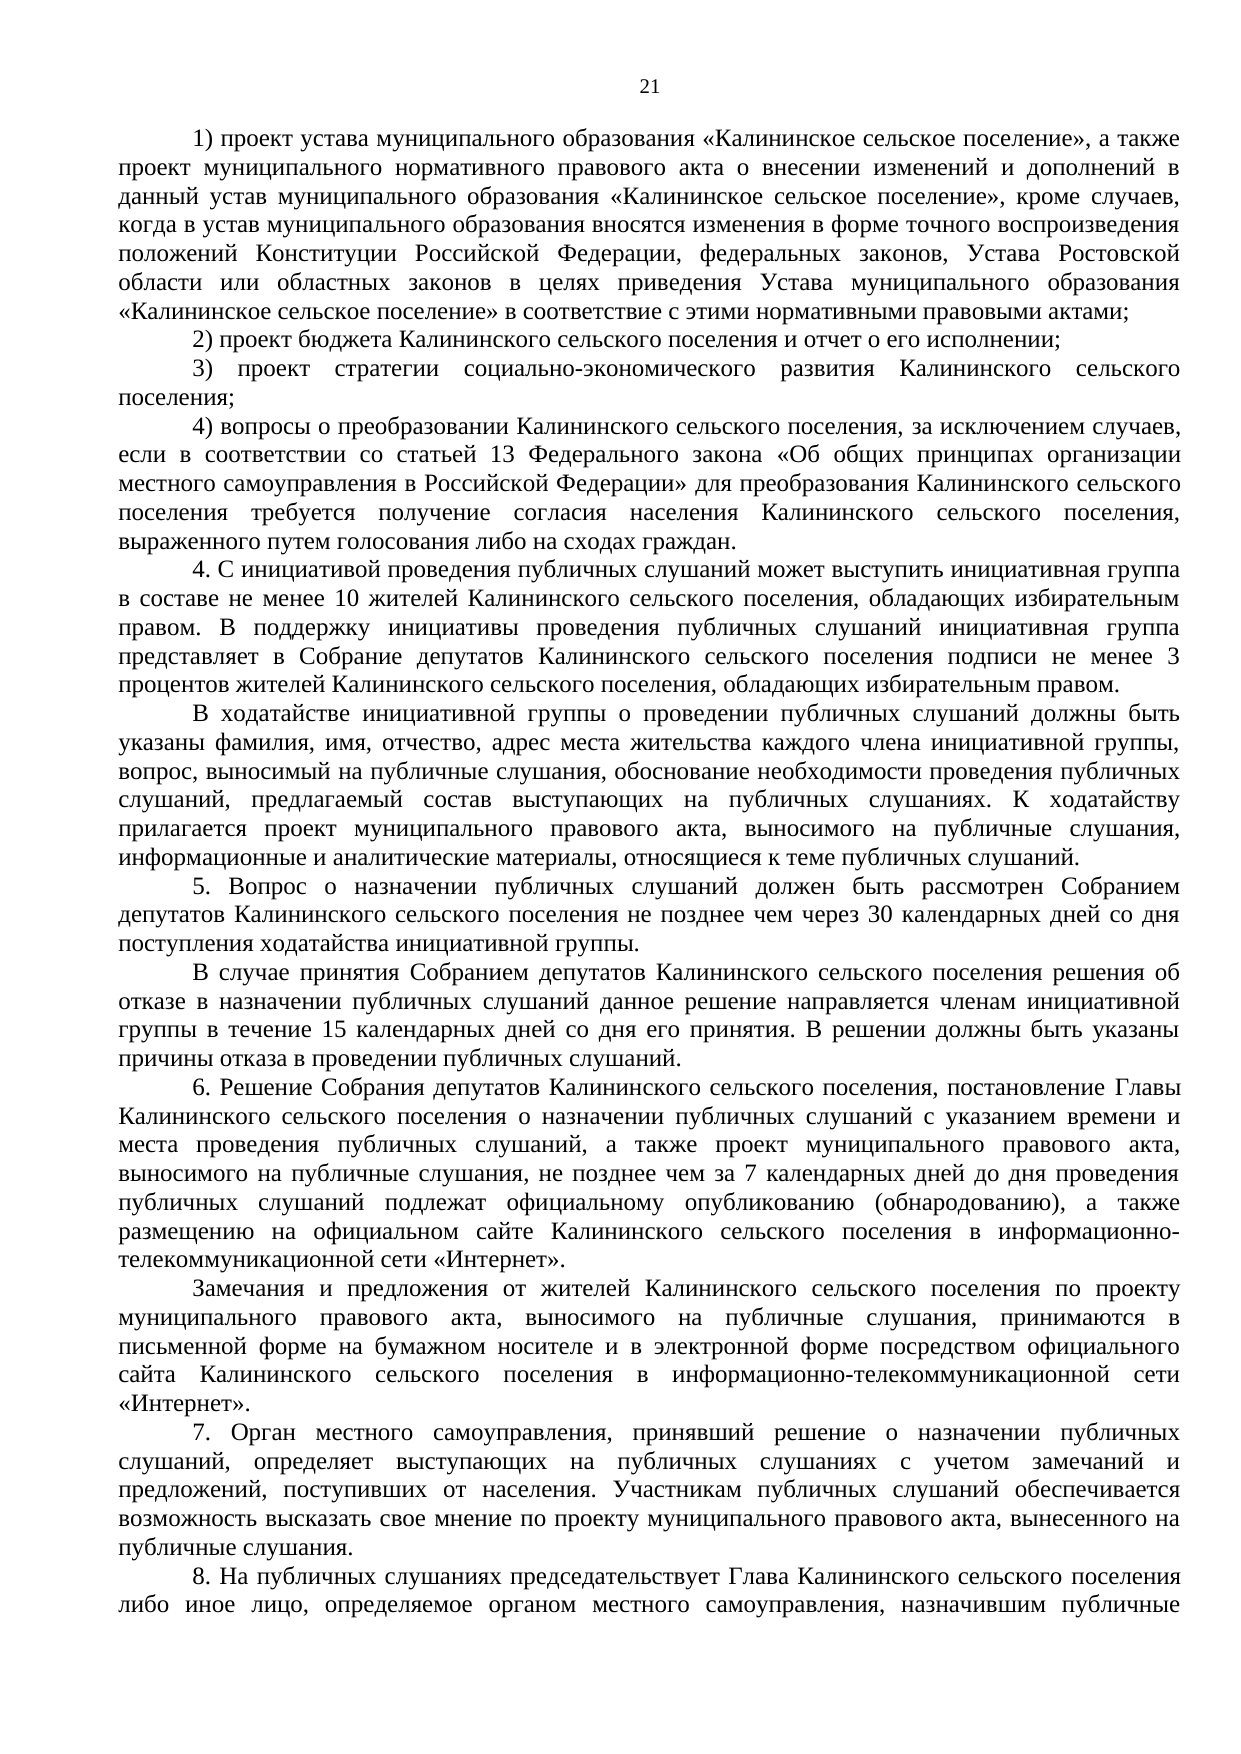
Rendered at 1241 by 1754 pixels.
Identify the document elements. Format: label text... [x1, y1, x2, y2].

text 6. Решение Собрания депутатов Калининского сельского поселения, постановление Главы Калининского сельского поселения о назначении публичных слушаний с указанием времени и места проведения публичных слушаний, а также проект муниципального правового акта, выносимого на публичные слушания, не позднее чем за 7 календарных дней до дня проведения публичных слушаний подлежат официальному опубликованию (обнародованию), а также размещению на официальном сайте Калининского сельского поселения в информационно-телекоммуникационной сети «Интернет». [118, 1072, 1181, 1273]
text 4. С инициативой проведения публичных слушаний может выступить инициативная группа в составе не менее 10 жителей Калининского сельского поселения, обладающих избирательным правом. В поддержку инициативы проведения публичных слушаний инициативная группа представляет в Собрание депутатов Калининского сельского поселения подписи не менее 3 процентов жителей Калининского сельского поселения, обладающих избирательным правом. [118, 554, 1181, 698]
text Замечания и предложения от жителей Калининского сельского поселения по проекту муниципального правового акта, выносимого на публичные слушания, принимаются в письменной форме на бумажном носителе и в электронной форме посредством официального сайта Калининского сельского поселения в информационно-телекоммуникационной сети «Интернет». [118, 1273, 1181, 1417]
text 5. Вопрос о назначении публичных слушаний должен быть рассмотрен Собранием депутатов Калининского сельского поселения не позднее чем через 30 календарных дней со дня поступления ходатайства инициативной группы. [118, 871, 1181, 957]
text 1) проект устава муниципального образования «Калининское сельское поселение», а также проект муниципального нормативного правового акта о внесении изменений и дополнений в данный устав муниципального образования «Калининское сельское поселение», кроме случаев, когда в устав муниципального образования вносятся изменения в форме точного воспроизведения положений Конституции Российской Федерации, федеральных законов, Устава Ростовской области или областных законов в целях приведения Устава муниципального образования «Калининское сельское поселение» в соответствие с этими нормативными правовыми актами; [118, 123, 1181, 324]
text 3) проект стратегии социально-экономического развития Калининского сельского поселения; [118, 353, 1181, 411]
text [118, 1561, 1181, 1618]
text 2) проект бюджета Калининского сельского поселения и отчет о его исполнении; [118, 324, 1181, 353]
text 7. Орган местного самоуправления, принявший решение о назначении публичных слушаний, определяет выступающих на публичных слушаниях с учетом замечаний и предложений, поступивших от населения. Участникам публичных слушаний обеспечивается возможность высказать свое мнение по проекту муниципального правового акта, вынесенного на публичные слушания. [118, 1417, 1181, 1561]
text В ходатайстве инициативной группы о проведении публичных слушаний должны быть указаны фамилия, имя, отчество, адрес места жительства каждого члена инициативной группы, вопрос, выносимый на публичные слушания, обоснование необходимости проведения публичных слушаний, предлагаемый состав выступающих на публичных слушаниях. К ходатайству прилагается проект муниципального правового акта, выносимого на публичные слушания, информационные и аналитические материалы, относящиеся к теме публичных слушаний. [118, 698, 1181, 871]
text В случае принятия Собранием депутатов Калининского сельского поселения решения об отказе в назначении публичных слушаний данное решение направляется членам инициативной группы в течение 15 календарных дней со дня его принятия. В решении должны быть указаны причины отказа в проведении публичных слушаний. [118, 957, 1181, 1072]
text 4) вопросы о преобразовании Калининского сельского поселения, за исключением случаев, если в соответствии со статьей 13 Федерального закона «Об общих принципах организации местного самоуправления в Российской Федерации» для преобразования Калининского сельского поселения требуется получение согласия населения Калининского сельского поселения, выраженного путем голосования либо на сходах граждан. [118, 411, 1181, 554]
